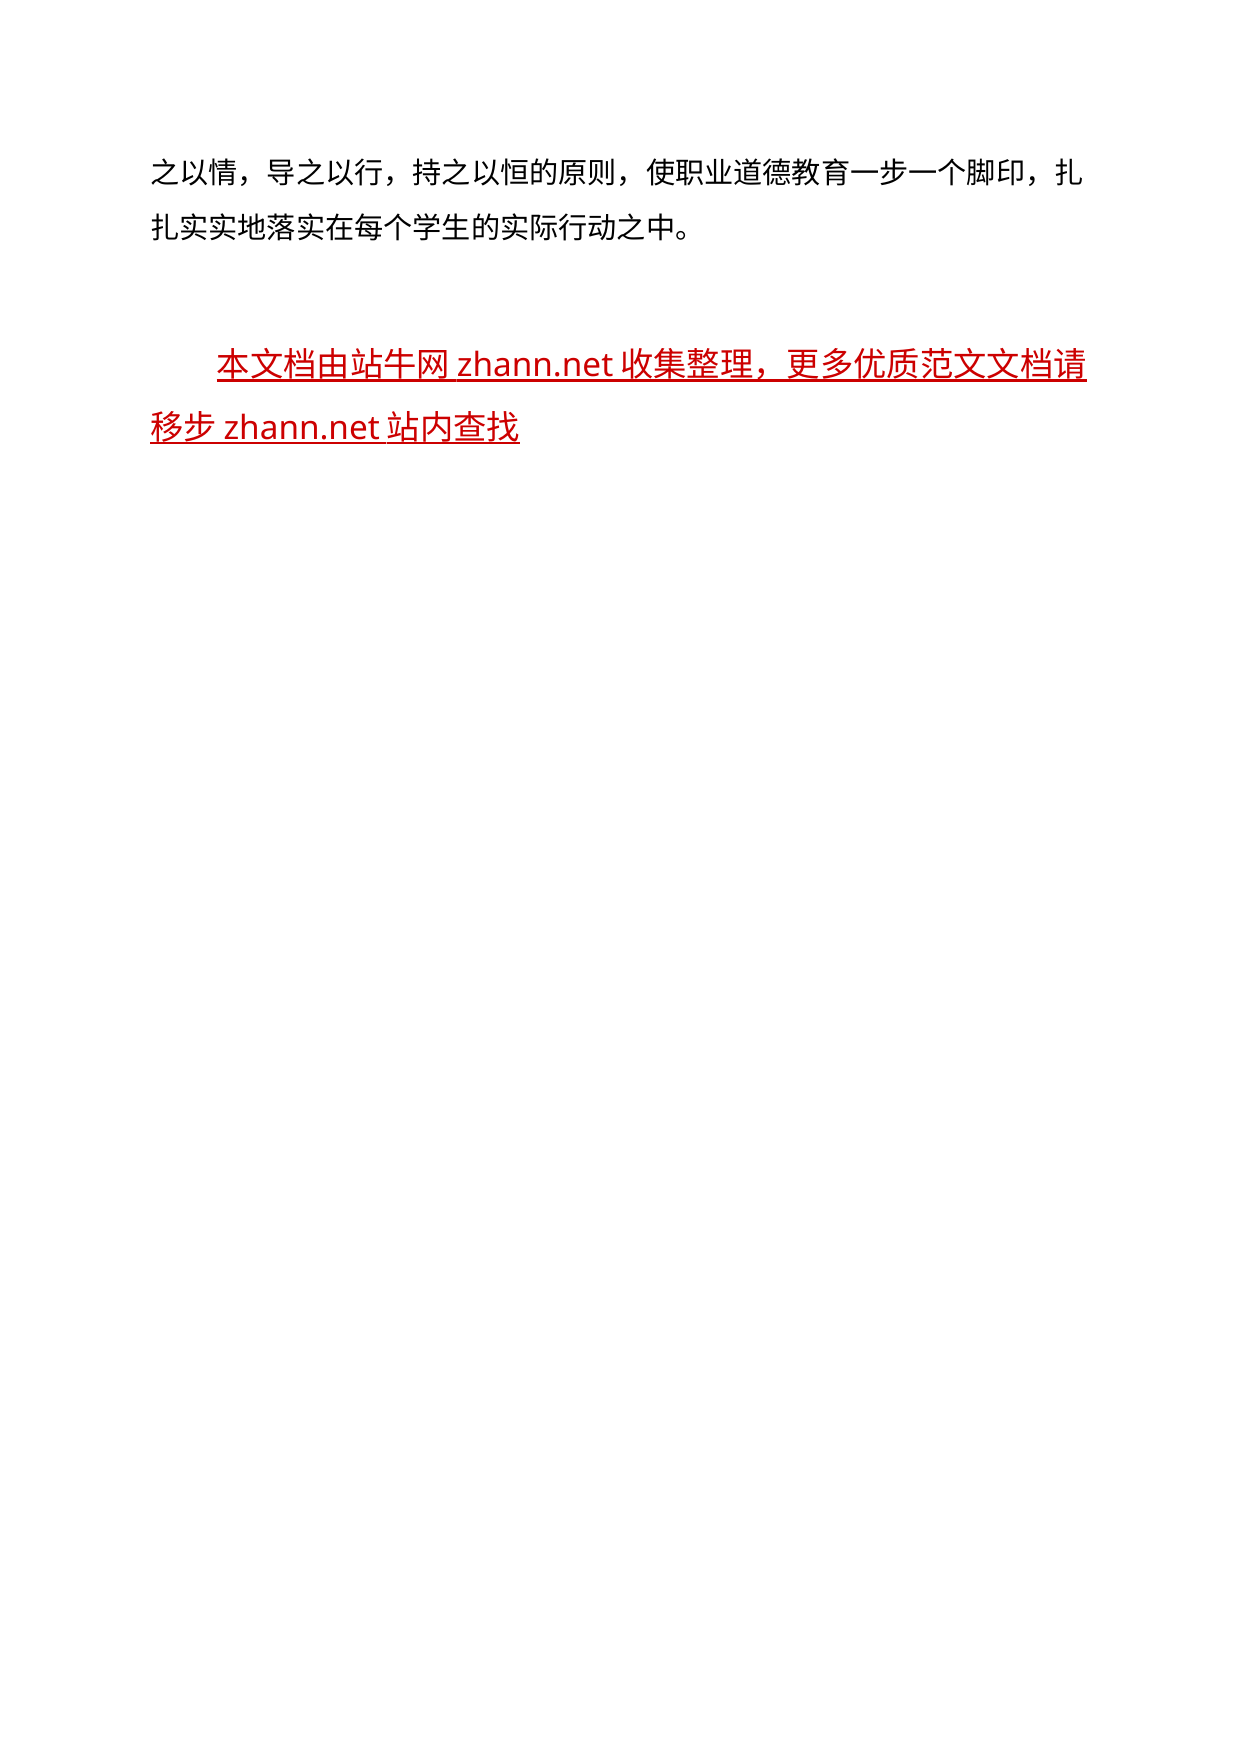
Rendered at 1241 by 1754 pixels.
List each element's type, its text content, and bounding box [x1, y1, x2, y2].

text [150, 150, 1090, 247]
text 本文档由站牛网zhann.net收集整理，更多优质范文文档请移步zhann.net站内查找 [150, 338, 1090, 449]
